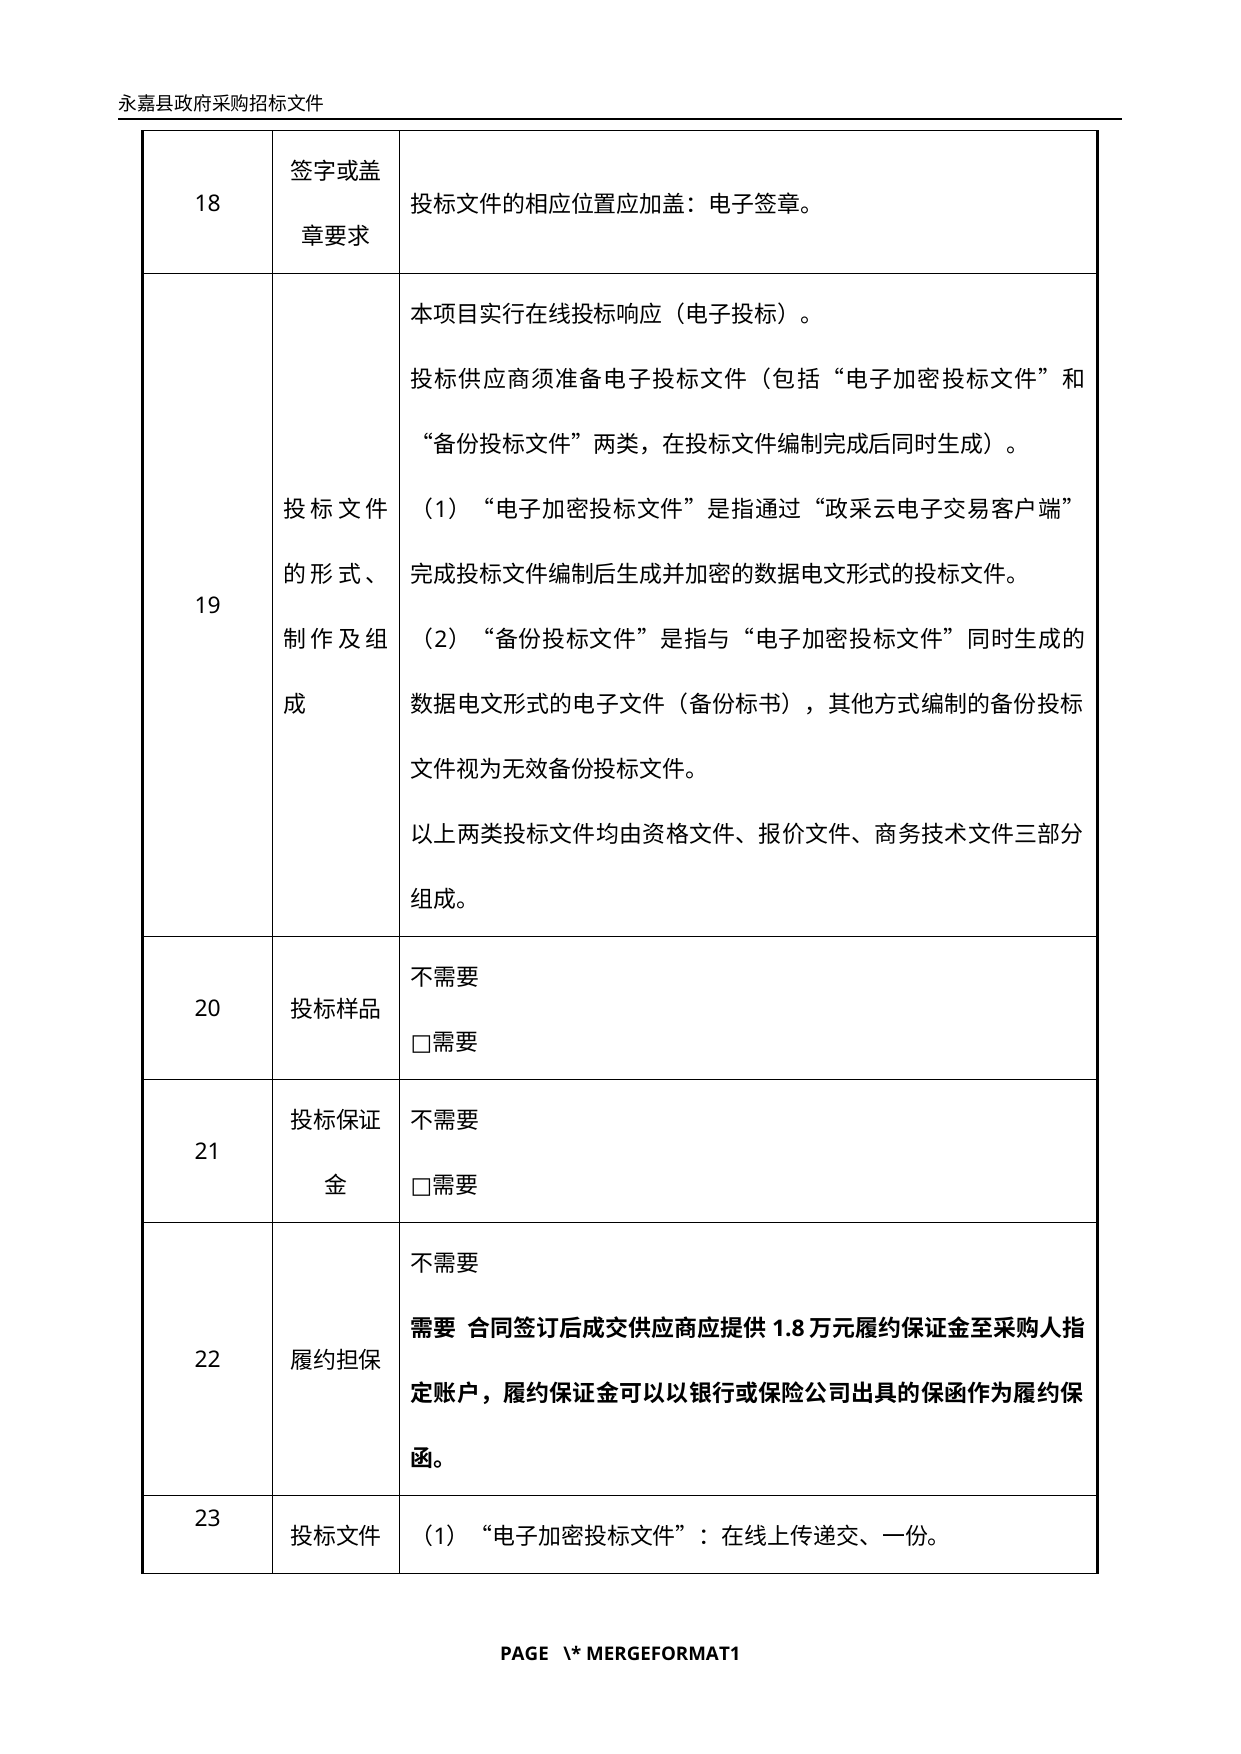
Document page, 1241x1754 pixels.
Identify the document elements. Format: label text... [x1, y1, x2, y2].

table_cell 21 [144, 1080, 272, 1222]
table_cell 签字或盖章要求 [273, 131, 399, 273]
table_cell 不需要 □需要 [400, 1080, 1096, 1222]
table_cell 22 [144, 1223, 272, 1495]
table_cell 投标样品 [273, 937, 399, 1079]
table_cell 18 [144, 131, 272, 273]
table_cell 20 [144, 937, 272, 1079]
table_cell 本项目实行在线投标响应（电子投标）。 投标供应商须准备电子投标文件（包括“电子加密投标文件”和“备份投标文件”两类，在投标文件编制完成后同时生成）。 （1）“电子加密投标文件”是指通过“政采云电子交易客户端”完成投标文件编制后生成并加密的数据电文形式的投标文件。 （2）“备份投标文件”是指与“电子加密投标文件”同时生成的数据电文形式的电子文件（备份标书），其他方式编制的备份投标文件视为无效备份投标文件。 以上两类投标文件均由资格文件、报价文件、商务技术文件三部分组成。 [400, 274, 1096, 936]
table_cell 投标文件份数 [273, 1496, 399, 1573]
table_cell 投标保证金 [273, 1080, 399, 1222]
table_cell 23 [144, 1496, 272, 1573]
table_cell 不需要 □需要 [400, 937, 1096, 1079]
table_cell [400, 1496, 1096, 1573]
table_cell 不需要 需要 合同签订后成交供应商应提供1.8万元履约保证金至采购人指定账户，履约保证金可以以银行或保险公司出具的保函作为履约保函。 [400, 1223, 1096, 1495]
table_cell 19 [144, 274, 272, 936]
table_cell 履约担保 [273, 1223, 399, 1495]
table_cell 投标文件的形式、制作及组成 [273, 274, 399, 936]
table_cell 投标文件的相应位置应加盖：电子签章。 [400, 131, 1096, 273]
